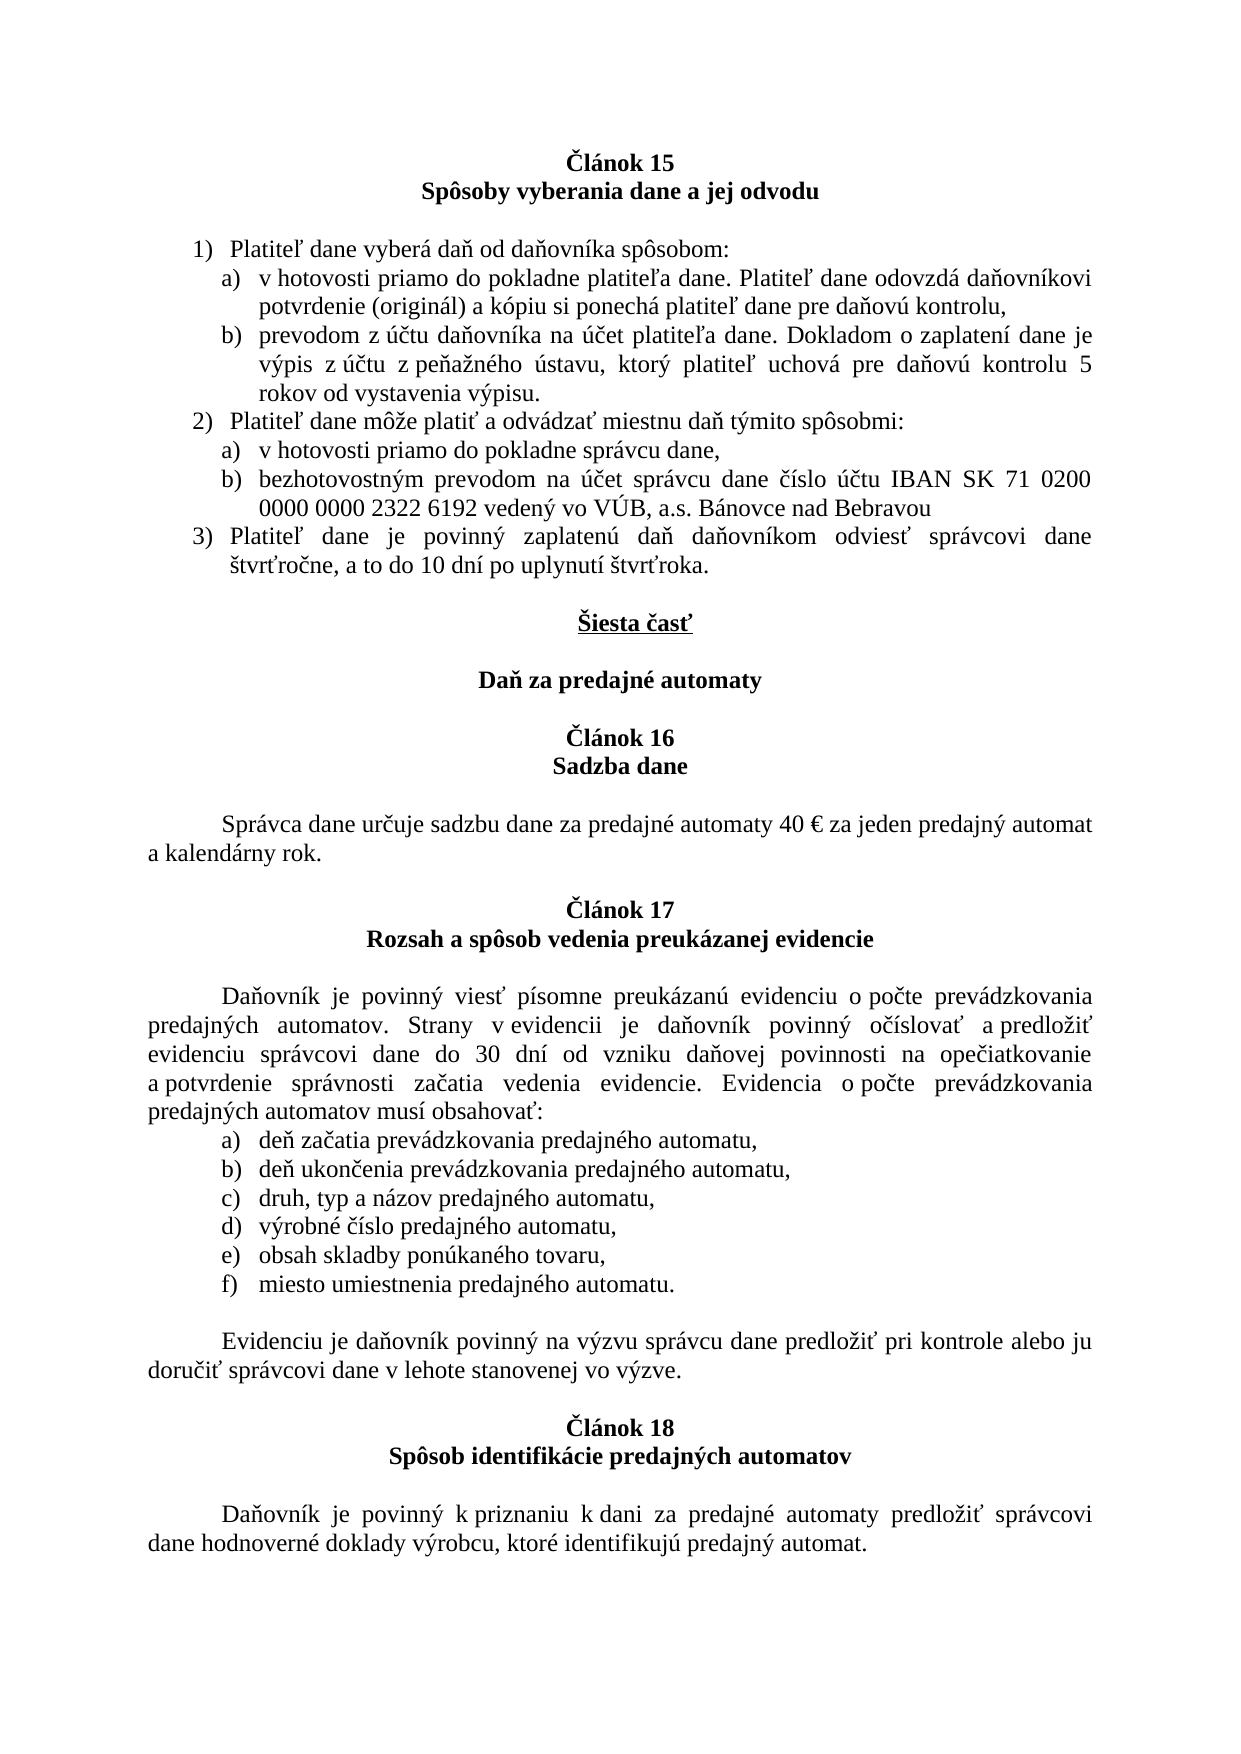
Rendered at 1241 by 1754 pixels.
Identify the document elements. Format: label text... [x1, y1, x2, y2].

list bezhotovostným prevodom na účet správcu dane číslo účtu IBAN SK 71 0200 0000 0000 2322 6192 vedený vo VÚB, a.s. Bánovce nad Bebravou [221, 464, 1093, 521]
text Správca dane určuje sadzbu dane za predajné automaty 40 € za jeden predajný automat a kalendárny rok. [148, 809, 1093, 866]
text Šiesta časť [177, 608, 1093, 636]
list miesto umiestnenia predajného automatu. [221, 1269, 1093, 1298]
list deň ukončenia prevádzkovania predajného automatu, [221, 1154, 1093, 1183]
list Platiteľ dane vyberá daň od daňovníka spôsobom: [192, 234, 1093, 263]
list Platiteľ dane je povinný zaplatenú daň daňovníkom odviesť správcovi dane štvrťročne, a to do 10 dní po uplynutí štvrťroka. [192, 521, 1093, 579]
text Článok 17 [148, 895, 1093, 924]
text Daňovník je povinný k priznaniu k dani za predajné automaty predložiť správcovi dane hodnoverné doklady výrobcu, ktoré identifikujú predajný automat. [148, 1499, 1093, 1556]
list v hotovosti priamo do pokladne správcu dane, [221, 435, 1093, 464]
list obsah skladby ponúkaného tovaru, [221, 1240, 1093, 1269]
text Sadzba dane [148, 751, 1093, 780]
list prevodom z účtu daňovníka na účet platiteľa dane. Dokladom o zaplatení dane je výpis z účtu z peňažného ústavu, ktorý platiteľ uchová pre daňovú kontrolu 5 rokov od vystavenia výpisu. [221, 320, 1093, 406]
text Rozsah a spôsob vedenia preukázanej evidencie [148, 924, 1093, 953]
list deň začatia prevádzkovania predajného automatu, [221, 1125, 1093, 1154]
text Daňovník je povinný viesť písomne preukázanú evidenciu o počte prevádzkovania predajných automatov. Strany v evidencii je daňovník povinný očíslovať a predložiť evidenciu správcovi dane do 30 dní od vzniku daňovej povinnosti na opečiatkovanie a potvrdenie správnosti začatia vedenia evidencie. Evidencia o počte prevádzkovania predajných automatov musí obsahovať: [148, 981, 1093, 1125]
list Platiteľ dane môže platiť a odvádzať miestnu daň týmito spôsobmi: [192, 406, 1093, 435]
list v hotovosti priamo do pokladne platiteľa dane. Platiteľ dane odovzdá daňovníkovi potvrdenie (originál) a kópiu si ponechá platiteľ dane pre daňovú kontrolu, [221, 263, 1093, 320]
list výrobné číslo predajného automatu, [221, 1211, 1093, 1240]
text Evidenciu je daňovník povinný na výzvu správcu dane predložiť pri kontrole alebo ju doručiť správcovi dane v lehote stanovenej vo výzve. [148, 1326, 1093, 1384]
text Spôsoby vyberania dane a jej odvodu [148, 176, 1093, 205]
text Článok 15 [148, 148, 1093, 176]
list druh, typ a názov predajného automatu, [221, 1183, 1093, 1211]
text Článok 16 [148, 723, 1093, 751]
text Daň za predajné automaty [148, 665, 1093, 694]
text Spôsob identifikácie predajných automatov [148, 1441, 1093, 1470]
text Článok 18 [148, 1413, 1093, 1441]
